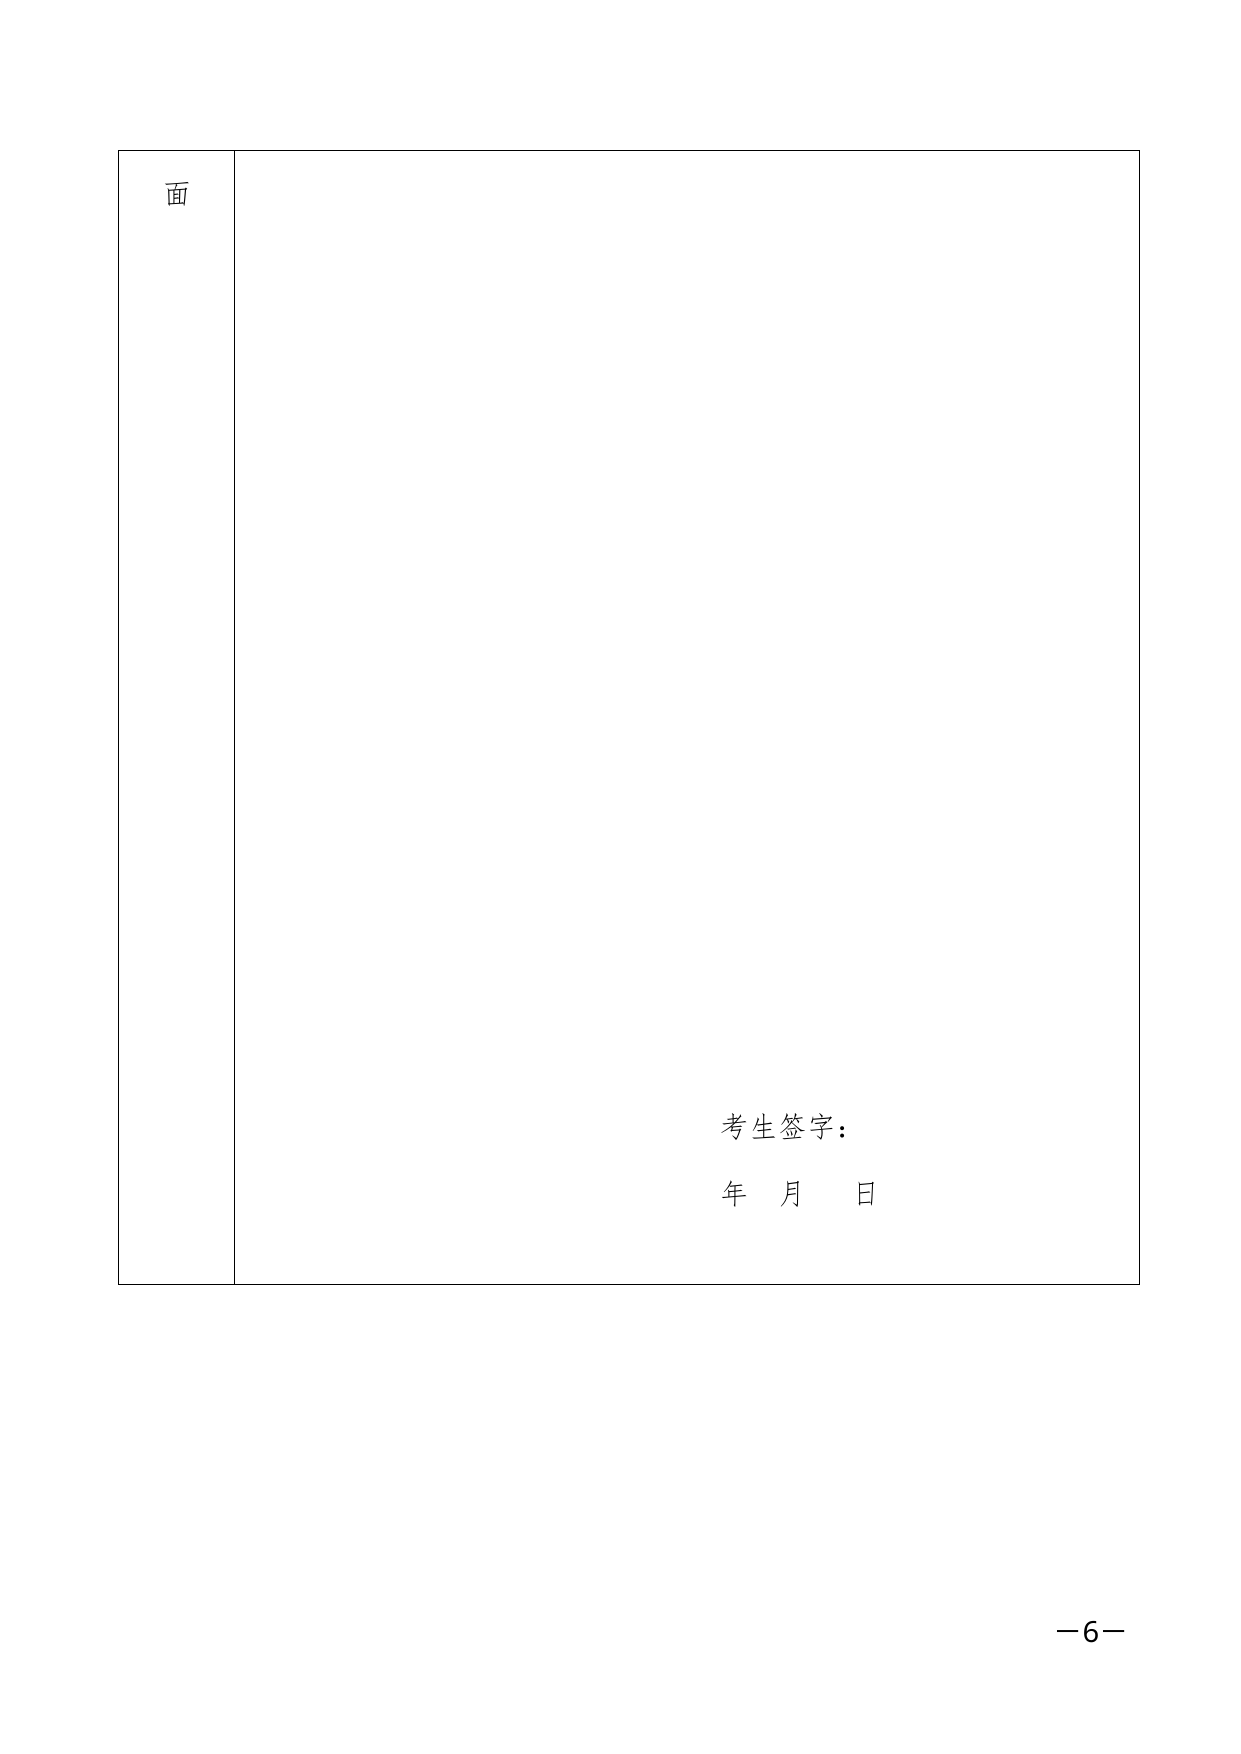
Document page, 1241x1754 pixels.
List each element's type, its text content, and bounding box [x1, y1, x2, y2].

table_cell 身份证件粘贴栏 考生签字： 年 月 日 [235, 151, 1139, 1284]
table_cell 粘 贴 面 [119, 151, 234, 1284]
